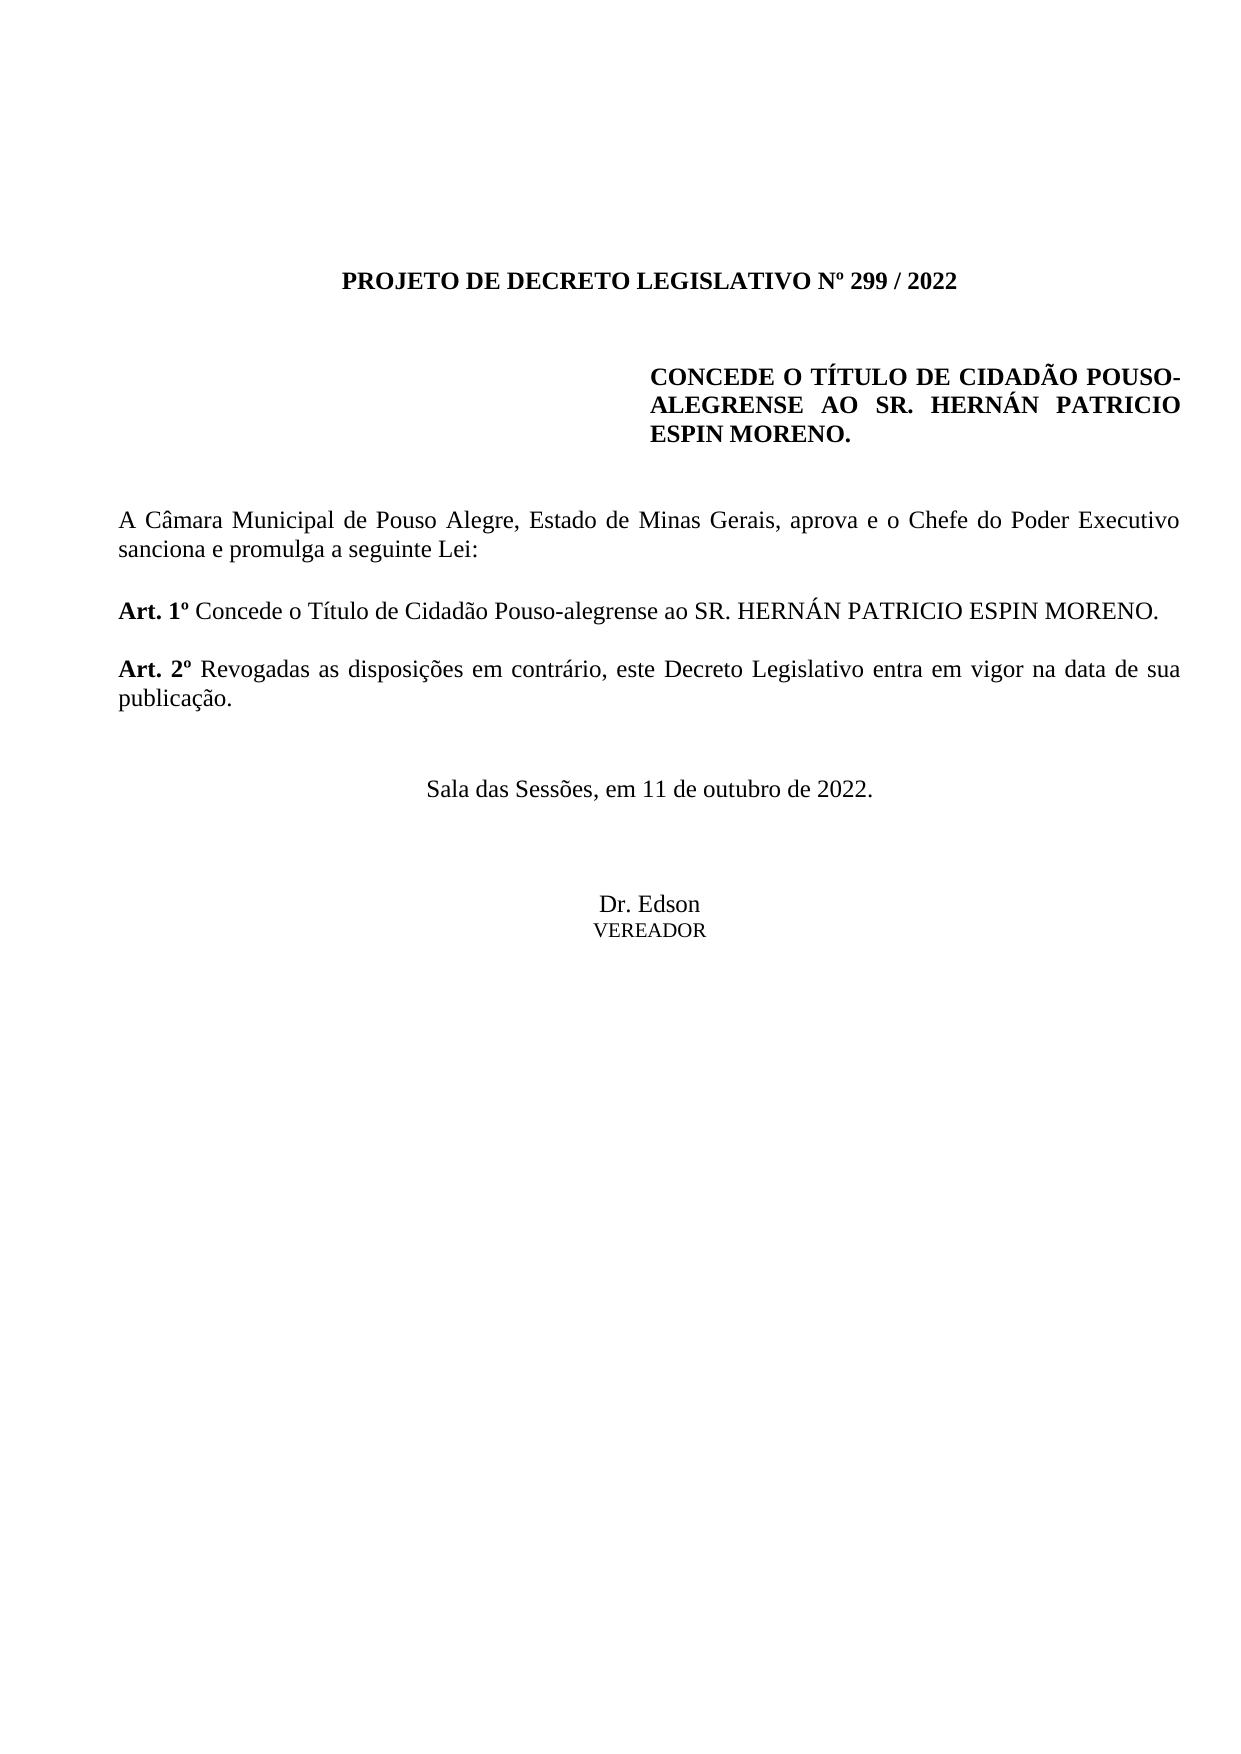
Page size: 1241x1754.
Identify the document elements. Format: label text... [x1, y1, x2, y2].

table_cell VEREADOR [118, 918, 1181, 942]
table_header Dr. Edson [118, 889, 1181, 917]
text Art. 2º Revogadas as disposições em contrário, este Decreto Legislativo entra em vigor na data de sua publicação. [118, 654, 1181, 711]
text CONCEDE O TÍTULO DE CIDADÃO POUSO-ALEGRENSE AO SR. HERNÁN PATRICIO ESPIN MORENO. [650, 362, 1181, 448]
text PROJETO DE DECRETO LEGISLATIVO Nº 299 / 2022 [118, 266, 1181, 294]
text Art. 1º Concede o Título de Cidadão Pouso-alegrense ao SR. HERNÁN PATRICIO ESPIN MORENO. [118, 596, 1181, 625]
text Sala das Sessões, em 11 de outubro de 2022. [118, 774, 1181, 802]
text A Câmara Municipal de Pouso Alegre, Estado de Minas Gerais, aprova e o Chefe do Poder Executivo sanciona e promulga a seguinte Lei: [118, 505, 1181, 563]
